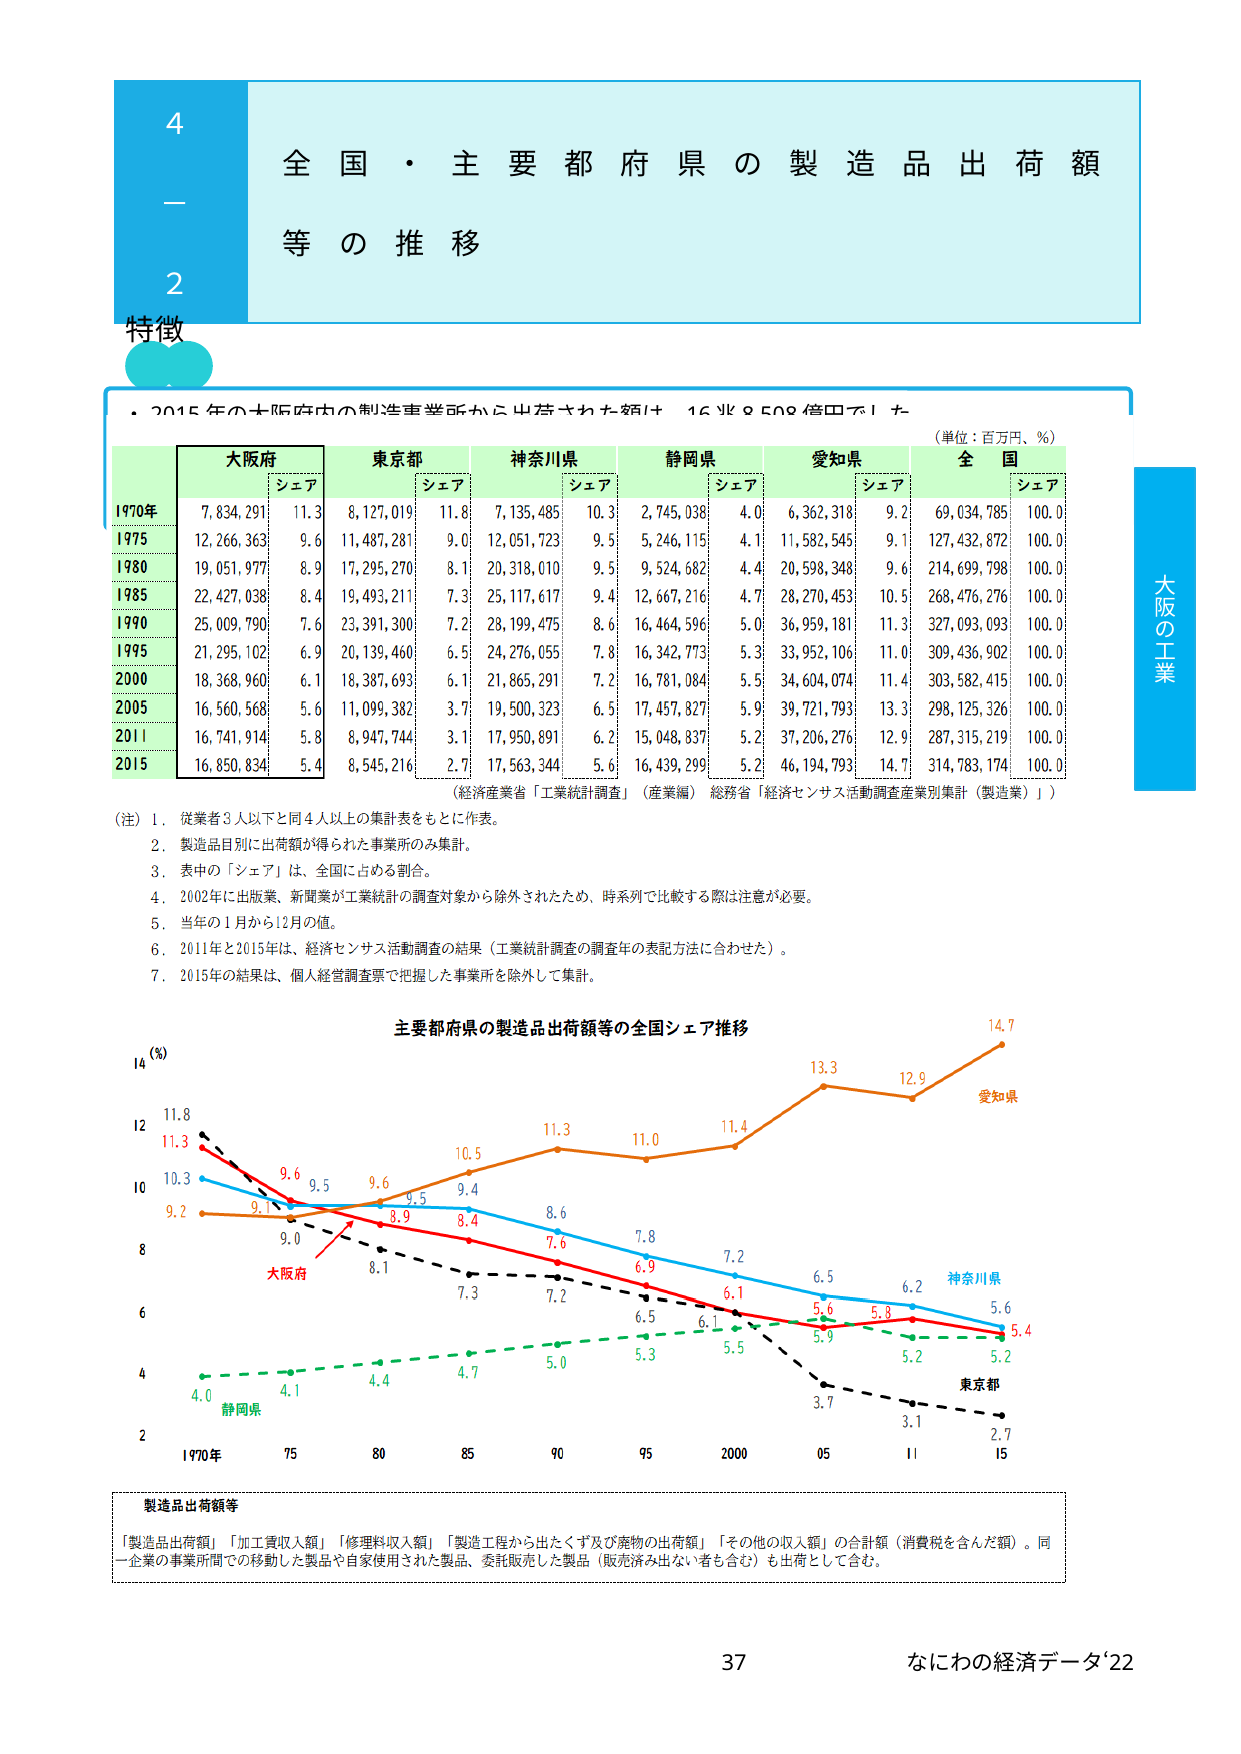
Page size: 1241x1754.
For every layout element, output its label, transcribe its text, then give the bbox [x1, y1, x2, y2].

table_header ４－２ [116, 82, 246, 322]
picture [106, 415, 1134, 1595]
table_header 全国・主要都府県の製造品出荷額等の推移 [248, 82, 1139, 322]
